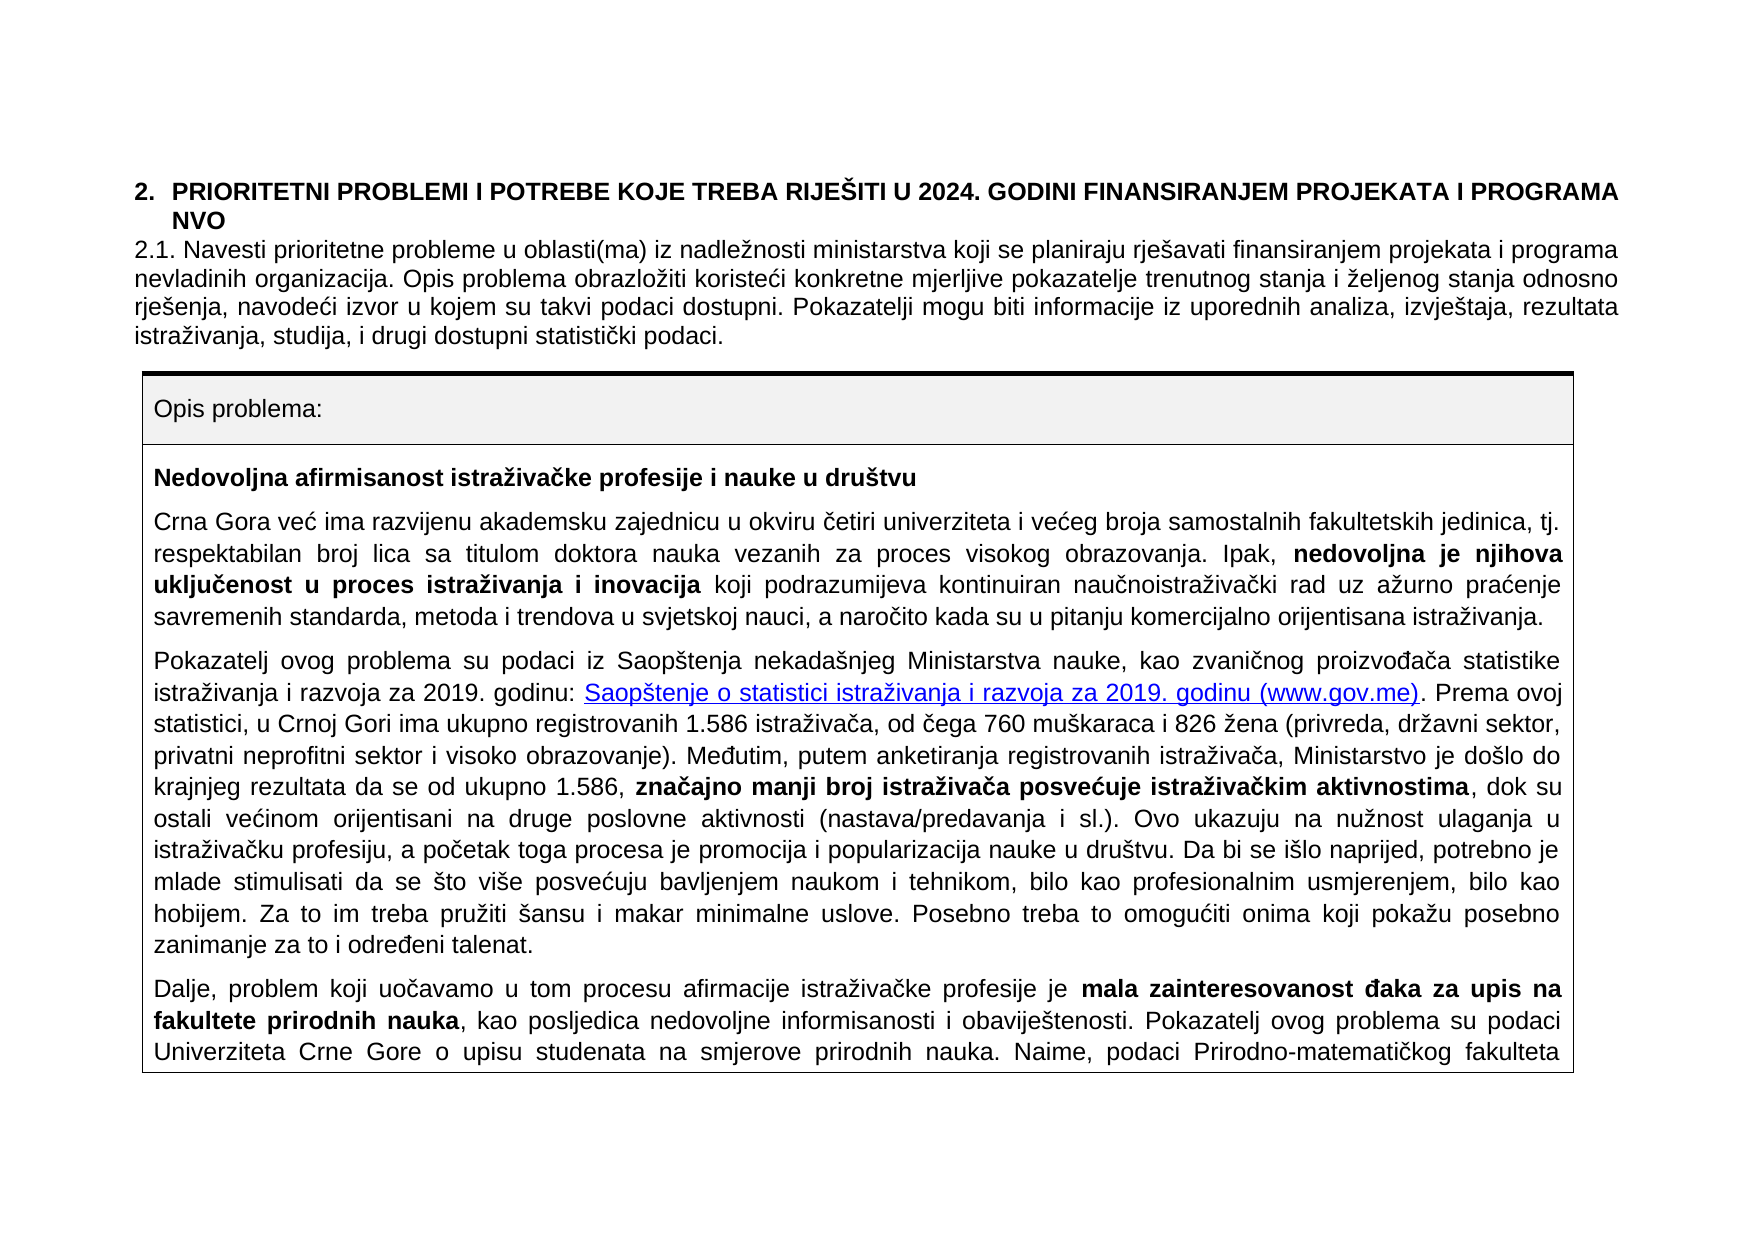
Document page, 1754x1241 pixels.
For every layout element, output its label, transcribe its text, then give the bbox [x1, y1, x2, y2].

table_header Opis problema: [143, 376, 1573, 444]
list 2.1. Navesti prioritetne probleme u oblasti(ma) iz nadležnosti ministarstva koji se planiraju rješavati finansiranjem projekata i programa nevladinih organizacija. Opis problema obrazložiti koristeći konkretne mjerljive pokazatelje trenutnog stanja i željenog stanja odnosno rješenja, navodeći izvor u kojem su takvi podaci dostupni. Pokazatelji mogu biti informacije iz uporednih analiza, izvještaja, rezultata istraživanja, studija, i drugi dostupni statistički podaci. [134, 235, 1621, 350]
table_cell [143, 445, 1573, 1072]
list PRIORITETNI PROBLEMI I POTREBE KOJE TREBA RIJEŠITI U 2024. GODINI FINANSIRANJEM PROJEKATA I PROGRAMA NVO [134, 177, 1621, 235]
